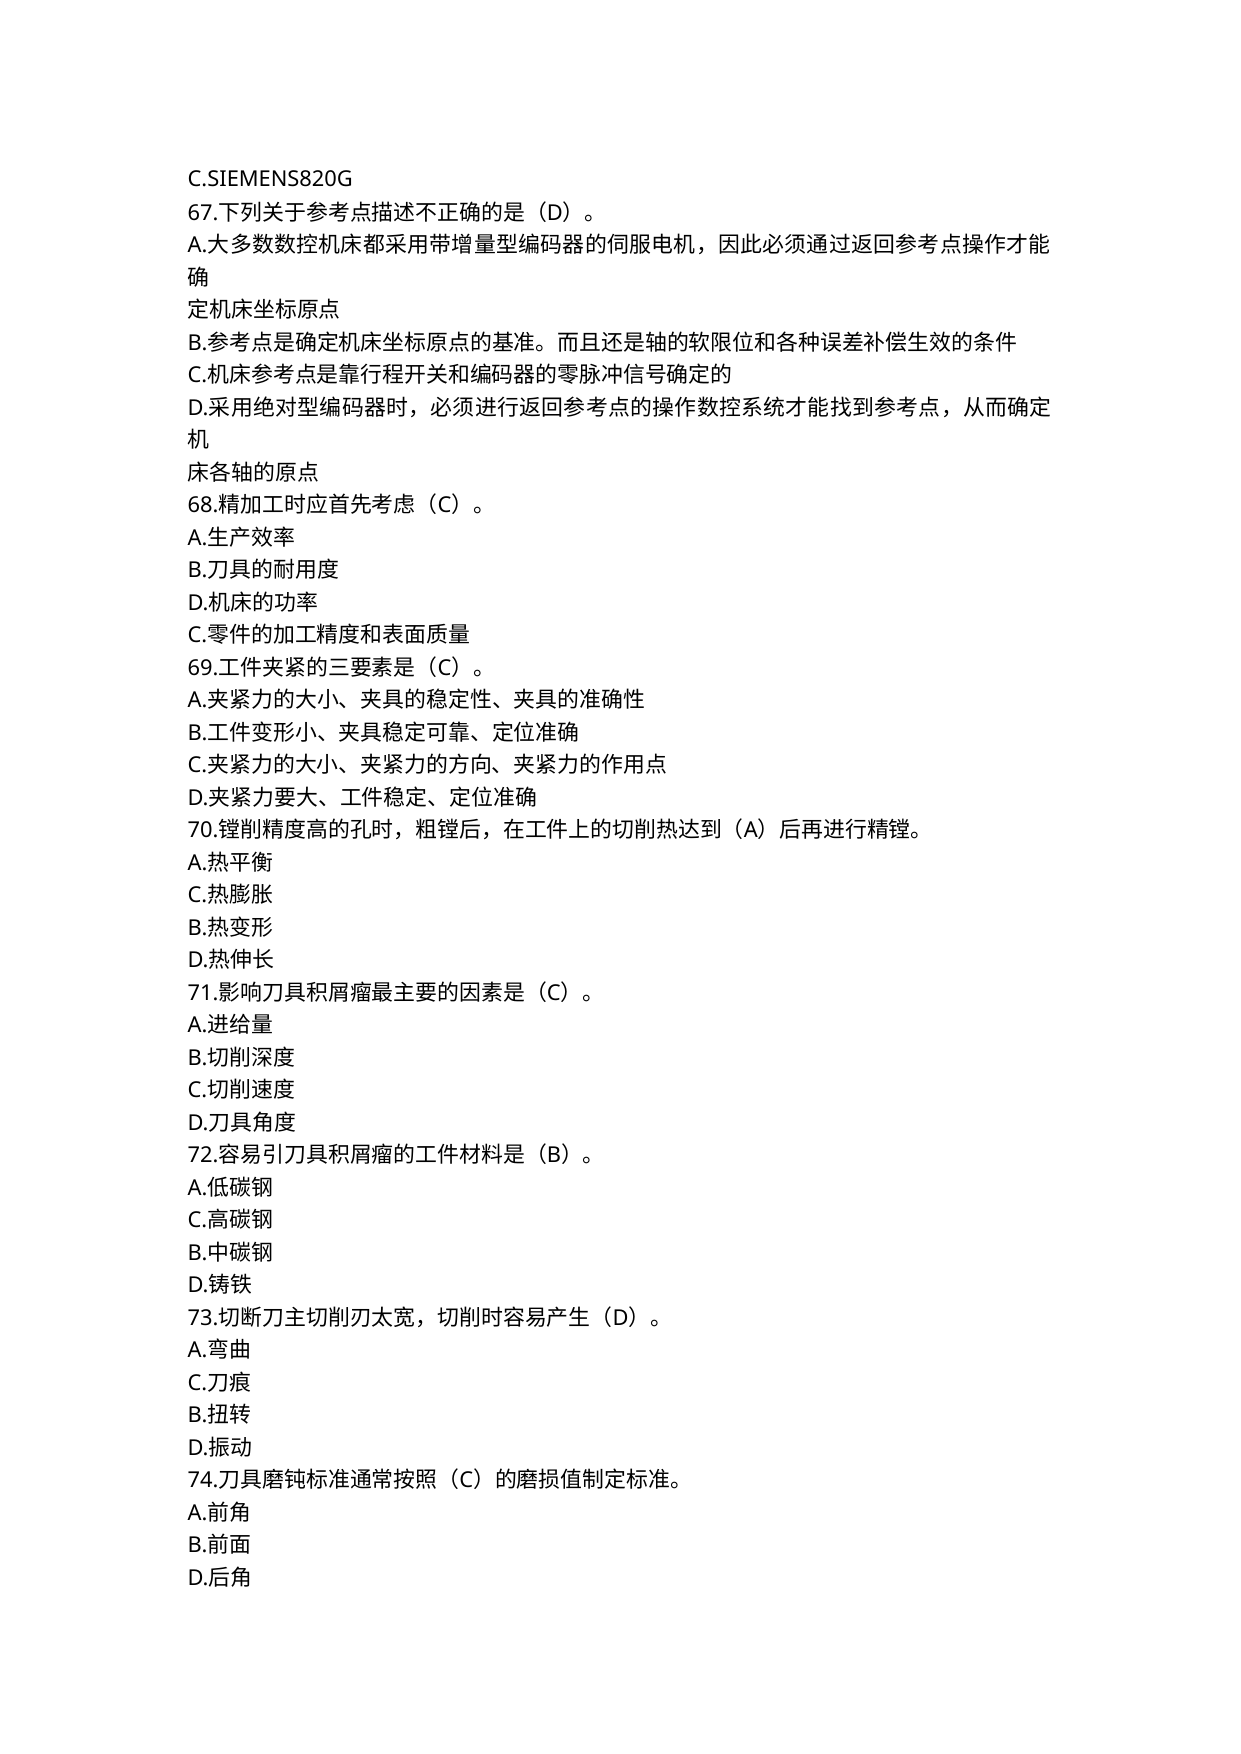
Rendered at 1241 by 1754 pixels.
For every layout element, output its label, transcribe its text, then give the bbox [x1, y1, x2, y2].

text D.采用绝对型编码器时，必须进行返回参考点的操作数控系统才能找到参考点，从而确定机 [187, 389, 1053, 454]
text A.大多数数控机床都采用带增量型编码器的伺服电机，因此必须通过返回参考点操作才能确 [187, 227, 1053, 292]
text 68.精加工时应首先考虑（C）。 [187, 487, 1053, 519]
text A.低碳钢 [187, 1169, 1053, 1202]
text C.热膨胀 [187, 877, 1053, 909]
text B.热变形 [187, 909, 1053, 942]
text B.工件变形小、夹具稳定可靠、定位准确 [187, 714, 1053, 747]
text A.前角 [187, 1494, 1053, 1527]
text B.中碳钢 [187, 1234, 1053, 1267]
text B.前面 [187, 1527, 1053, 1559]
text 69.工件夹紧的三要素是（C）。 [187, 649, 1053, 682]
text D.夹紧力要大、工件稳定、定位准确 [187, 779, 1053, 812]
text C.零件的加工精度和表面质量 [187, 617, 1053, 649]
text D.后角 [187, 1559, 1053, 1592]
text A.夹紧力的大小、夹具的稳定性、夹具的准确性 [187, 682, 1053, 714]
text C.机床参考点是靠行程开关和编码器的零脉冲信号确定的 [187, 357, 1053, 389]
text B.刀具的耐用度 [187, 552, 1053, 584]
text 72.容易引刀具积屑瘤的工件材料是（B）。 [187, 1137, 1053, 1169]
text B.扭转 [187, 1397, 1053, 1429]
text C.高碳钢 [187, 1202, 1053, 1234]
text A.弯曲 [187, 1332, 1053, 1364]
text 床各轴的原点 [187, 454, 1053, 487]
text C.切削速度 [187, 1072, 1053, 1104]
text D.刀具角度 [187, 1104, 1053, 1137]
text 67.下列关于参考点描述不正确的是（D）。 [187, 194, 1053, 227]
text 70.镗削精度高的孔时，粗镗后，在工件上的切削热达到（A）后再进行精镗。 [187, 812, 1053, 844]
text C.夹紧力的大小、夹紧力的方向、夹紧力的作用点 [187, 747, 1053, 779]
text A.热平衡 [187, 844, 1053, 877]
text D.热伸长 [187, 942, 1053, 974]
text A.生产效率 [187, 519, 1053, 552]
text 74.刀具磨钝标准通常按照（C）的磨损值制定标准。 [187, 1462, 1053, 1494]
text C.刀痕 [187, 1364, 1053, 1397]
text B.切削深度 [187, 1039, 1053, 1072]
text B.参考点是确定机床坐标原点的基准。而且还是轴的软限位和各种误差补偿生效的条件 [187, 324, 1053, 357]
text C.SIEMENS820G [187, 162, 1053, 194]
text D.机床的功率 [187, 584, 1053, 617]
text D.振动 [187, 1429, 1053, 1462]
text A.进给量 [187, 1007, 1053, 1039]
text 定机床坐标原点 [187, 292, 1053, 324]
text 71.影响刀具积屑瘤最主要的因素是（C）。 [187, 974, 1053, 1007]
text D.铸铁 [187, 1267, 1053, 1299]
text 73.切断刀主切削刃太宽，切削时容易产生（D）。 [187, 1299, 1053, 1332]
